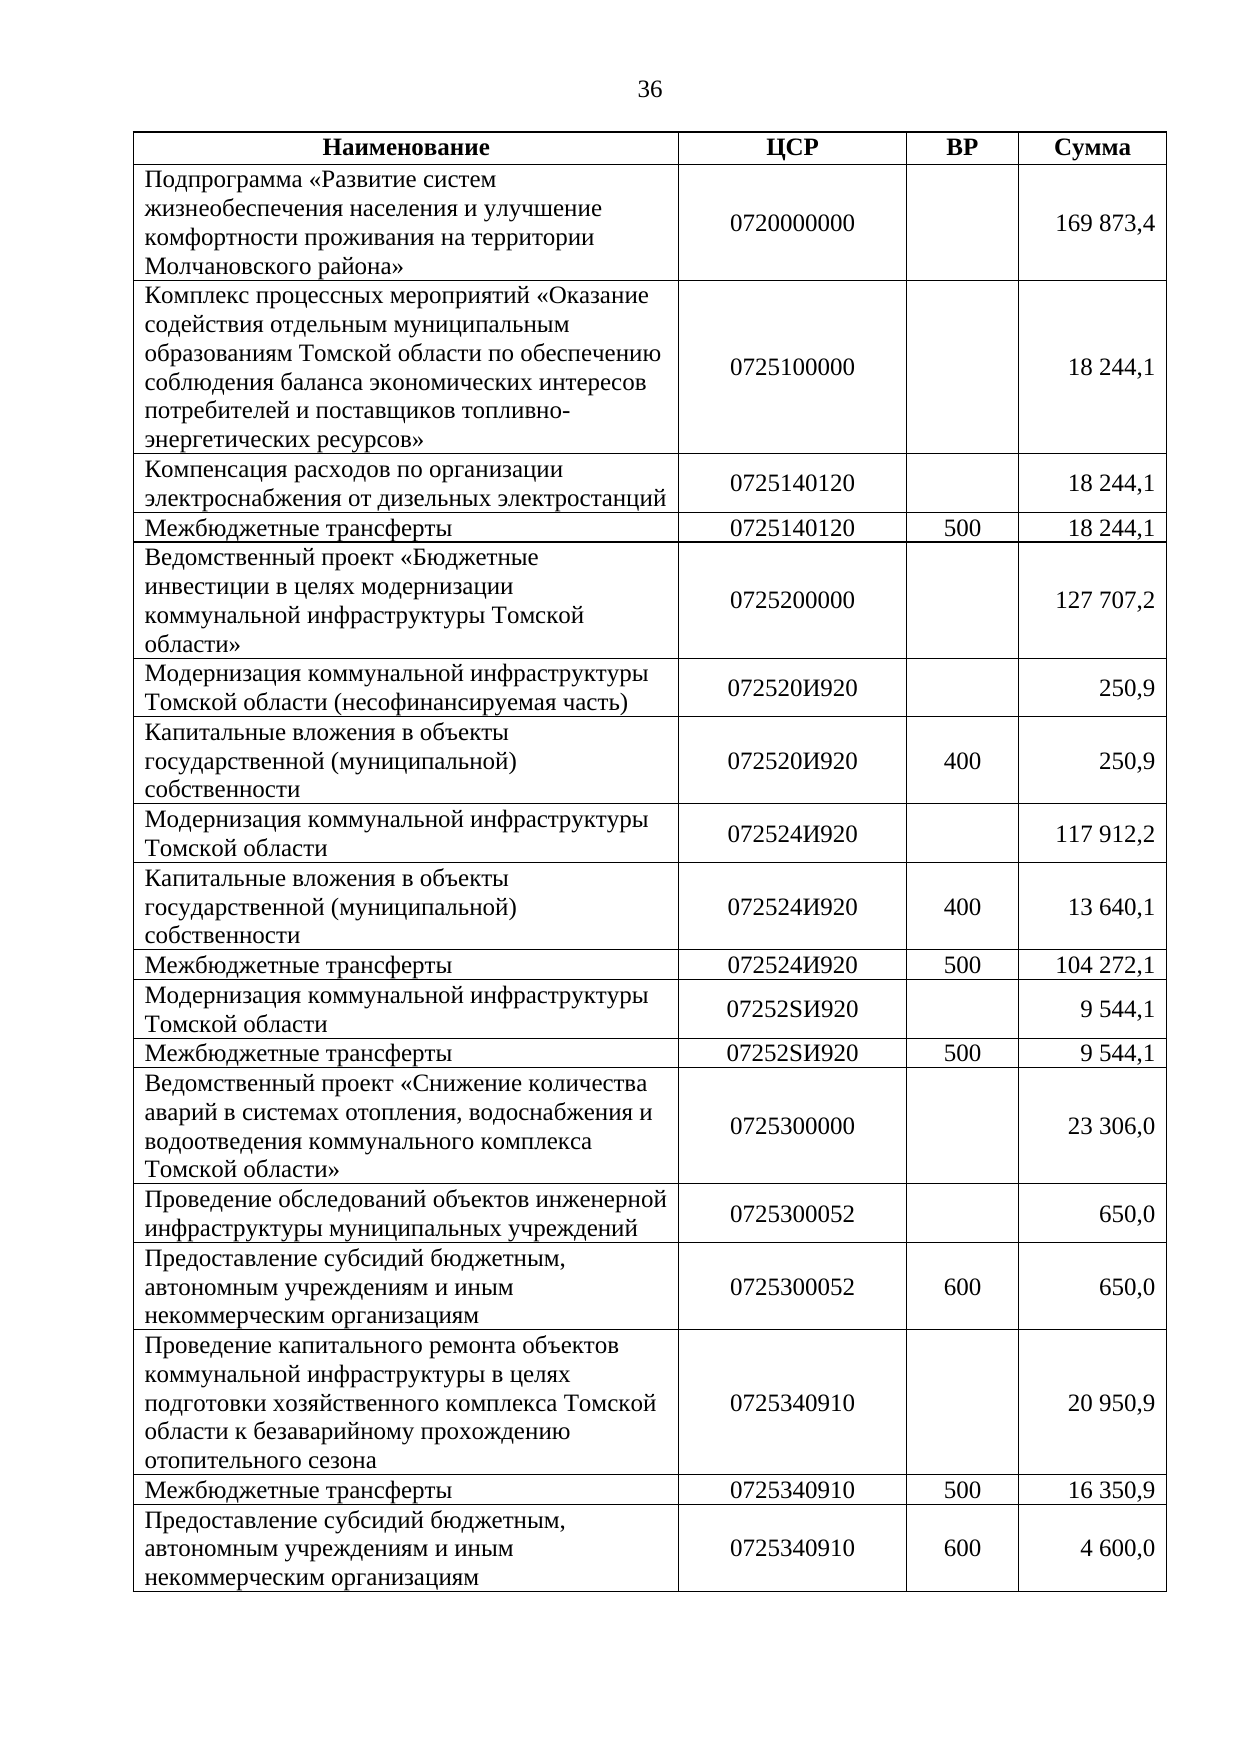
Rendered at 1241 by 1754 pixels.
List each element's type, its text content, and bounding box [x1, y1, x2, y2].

table_cell Комплекс процессных мероприятий «Оказание содействия отдельным муниципальным образованиям Томской области по обеспечению соблюдения баланса экономических интересов потребителей и поставщиков топливно-энергетических ресурсов» [134, 281, 678, 453]
table_cell 07252SИ920 [679, 1039, 906, 1067]
table_cell [907, 543, 1018, 657]
table_cell 250,9 [1019, 717, 1166, 803]
table_cell 0725300052 [679, 1184, 906, 1242]
table_cell [907, 281, 1018, 453]
table_cell 127 707,2 [1019, 543, 1166, 657]
table_cell Модернизация коммунальной инфраструктуры Томской области (несофинансируемая часть) [134, 659, 678, 716]
table_cell Предоставление субсидий бюджетным, автономным учреждениям и иным некоммерческим организациям [134, 1243, 678, 1329]
table_cell [907, 980, 1018, 1037]
table_cell 169 873,4 [1019, 165, 1166, 279]
table_cell [907, 659, 1018, 716]
table_cell 0725140120 [679, 513, 906, 541]
table_cell 600 [907, 1505, 1018, 1591]
table_cell Межбюджетные трансферты [134, 1039, 678, 1067]
table_cell [907, 1184, 1018, 1242]
table_cell 0725300052 [679, 1243, 906, 1329]
table_cell 500 [907, 950, 1018, 979]
table_cell 0725340910 [679, 1505, 906, 1591]
table_cell 0720000000 [679, 165, 906, 279]
table_cell 104 272,1 [1019, 950, 1166, 979]
table_cell [907, 165, 1018, 279]
table_cell Ведомственный проект «Бюджетные инвестиции в целях модернизации коммунальной инфраструктуры Томской области» [134, 543, 678, 657]
table_cell 0725200000 [679, 543, 906, 657]
table_cell 117 912,2 [1019, 804, 1166, 862]
table_cell 072524И920 [679, 950, 906, 979]
table_cell Межбюджетные трансферты [134, 513, 678, 541]
table_cell 250,9 [1019, 659, 1166, 716]
table_cell 18 244,1 [1019, 281, 1166, 453]
table_cell 400 [907, 863, 1018, 949]
table_cell Подпрограмма «Развитие систем жизнеобеспечения населения и улучшение комфортности проживания на территории Молчановского района» [134, 165, 678, 279]
table_cell 16 350,9 [1019, 1475, 1166, 1504]
table_cell 500 [907, 1039, 1018, 1067]
table_cell 600 [907, 1243, 1018, 1329]
table_cell 18 244,1 [1019, 454, 1166, 512]
table_cell 0725140120 [679, 454, 906, 512]
table_cell Проведение обследований объектов инженерной инфраструктуры муниципальных учреждений [134, 1184, 678, 1242]
table_cell 20 950,9 [1019, 1330, 1166, 1474]
table_cell 0725340910 [679, 1330, 906, 1474]
table_cell 072524И920 [679, 804, 906, 862]
table_header ЦСР [679, 133, 906, 163]
table_cell Ведомственный проект «Снижение количества аварий в системах отопления, водоснабжения и водоотведения коммунального комплекса Томской области» [134, 1068, 678, 1183]
table_cell 072520И920 [679, 717, 906, 803]
table_cell 18 244,1 [1019, 513, 1166, 541]
table_cell [907, 1330, 1018, 1474]
table_cell 13 640,1 [1019, 863, 1166, 949]
table_cell Предоставление субсидий бюджетным, автономным учреждениям и иным некоммерческим организациям [134, 1505, 678, 1591]
table_cell 4 600,0 [1019, 1505, 1166, 1591]
table_cell 650,0 [1019, 1243, 1166, 1329]
table_header Наименование [134, 133, 678, 163]
table_cell 9 544,1 [1019, 1039, 1166, 1067]
table_cell Модернизация коммунальной инфраструктуры Томской области [134, 804, 678, 862]
table_cell 07252SИ920 [679, 980, 906, 1037]
table_cell 0725100000 [679, 281, 906, 453]
table_cell Капитальные вложения в объекты государственной (муниципальной) собственности [134, 863, 678, 949]
table_cell 500 [907, 513, 1018, 541]
table_cell [907, 454, 1018, 512]
table_cell 0725340910 [679, 1475, 906, 1504]
table_cell 0725300000 [679, 1068, 906, 1183]
table_cell Межбюджетные трансферты [134, 1475, 678, 1504]
table_cell 072524И920 [679, 863, 906, 949]
table_cell Межбюджетные трансферты [134, 950, 678, 979]
table_cell Модернизация коммунальной инфраструктуры Томской области [134, 980, 678, 1037]
table_cell 500 [907, 1475, 1018, 1504]
table_header ВР [907, 133, 1018, 163]
table_cell [907, 804, 1018, 862]
table_cell Капитальные вложения в объекты государственной (муниципальной) собственности [134, 717, 678, 803]
table_cell 400 [907, 717, 1018, 803]
table_cell 650,0 [1019, 1184, 1166, 1242]
table_cell [907, 1068, 1018, 1183]
table_cell 9 544,1 [1019, 980, 1166, 1037]
table_cell 072520И920 [679, 659, 906, 716]
table_cell 23 306,0 [1019, 1068, 1166, 1183]
table_cell Компенсация расходов по организации электроснабжения от дизельных электростанций [134, 454, 678, 512]
table_header Сумма [1019, 133, 1166, 163]
